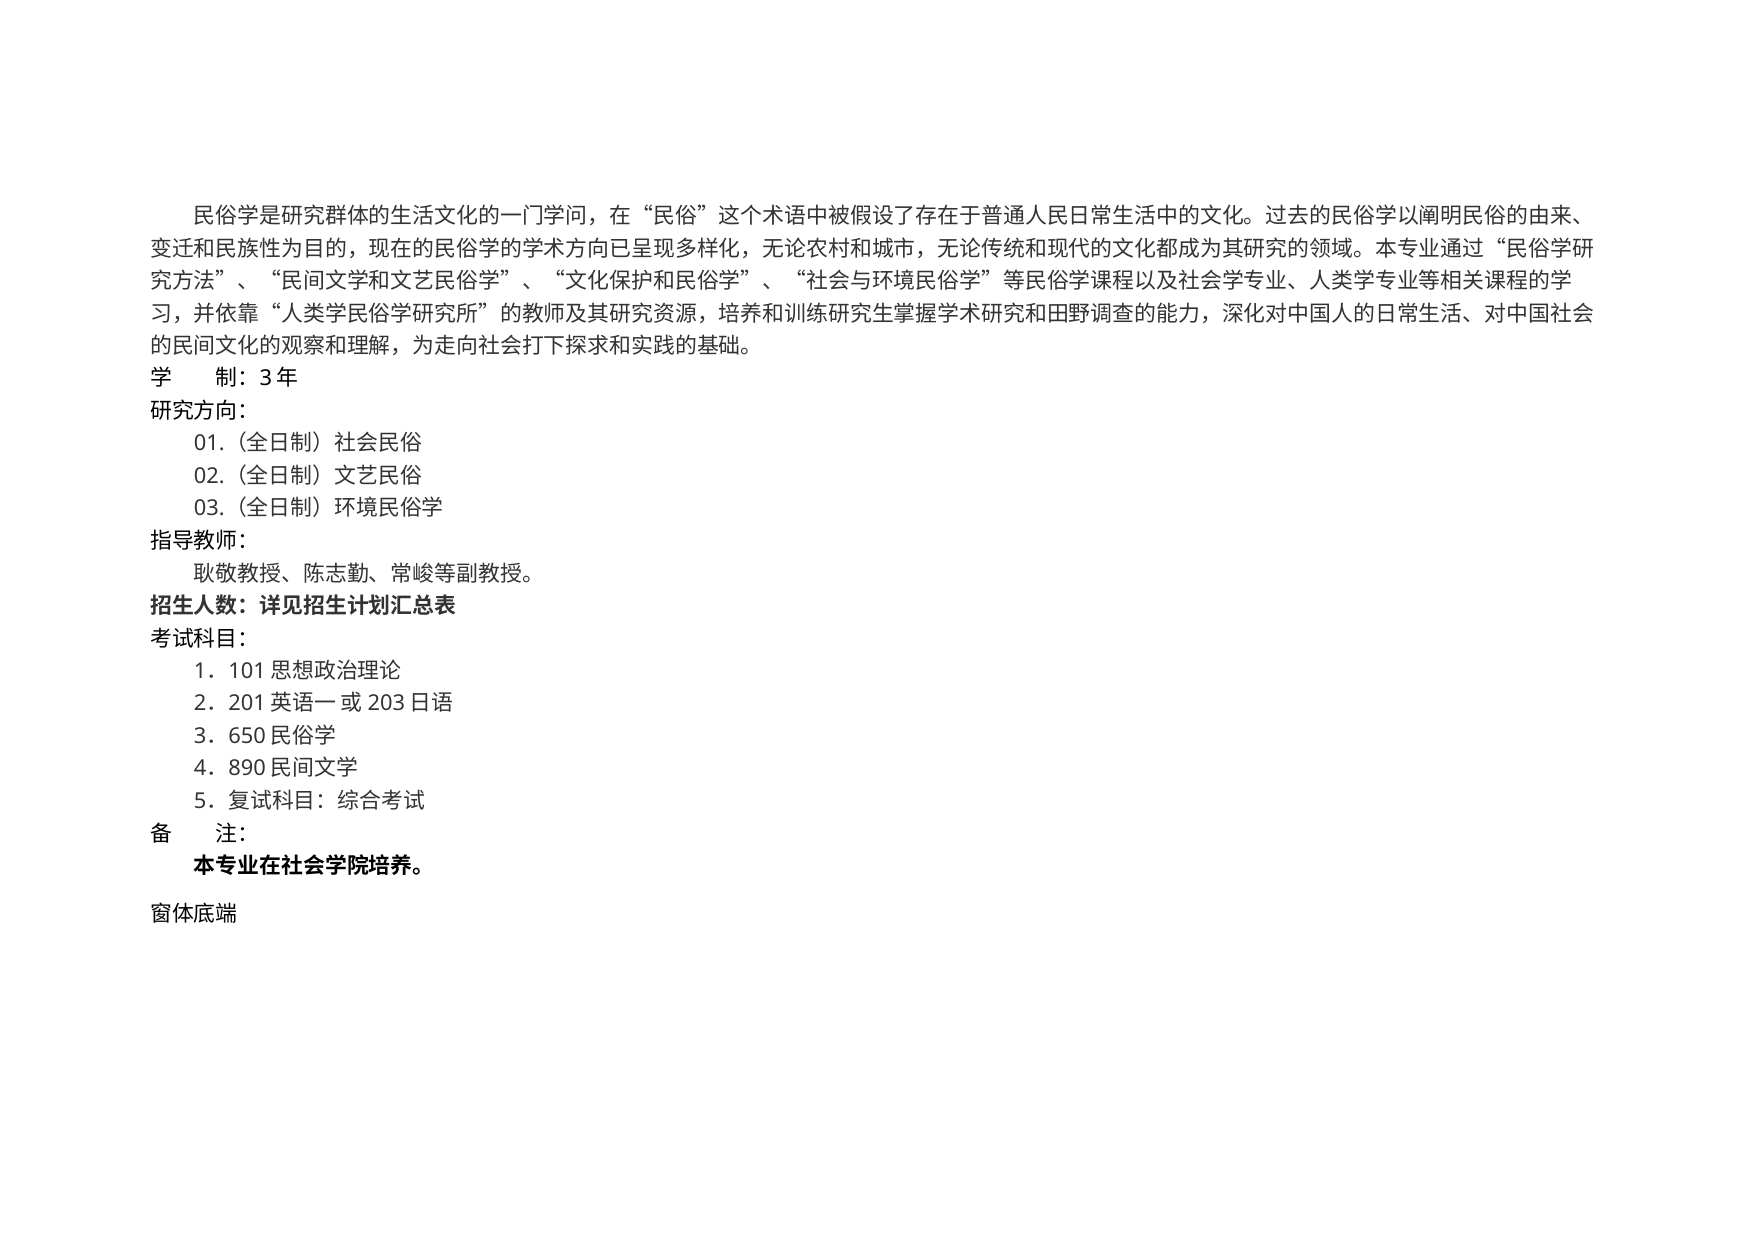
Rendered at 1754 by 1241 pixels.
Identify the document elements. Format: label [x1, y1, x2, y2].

table_header [150, 198, 1604, 896]
